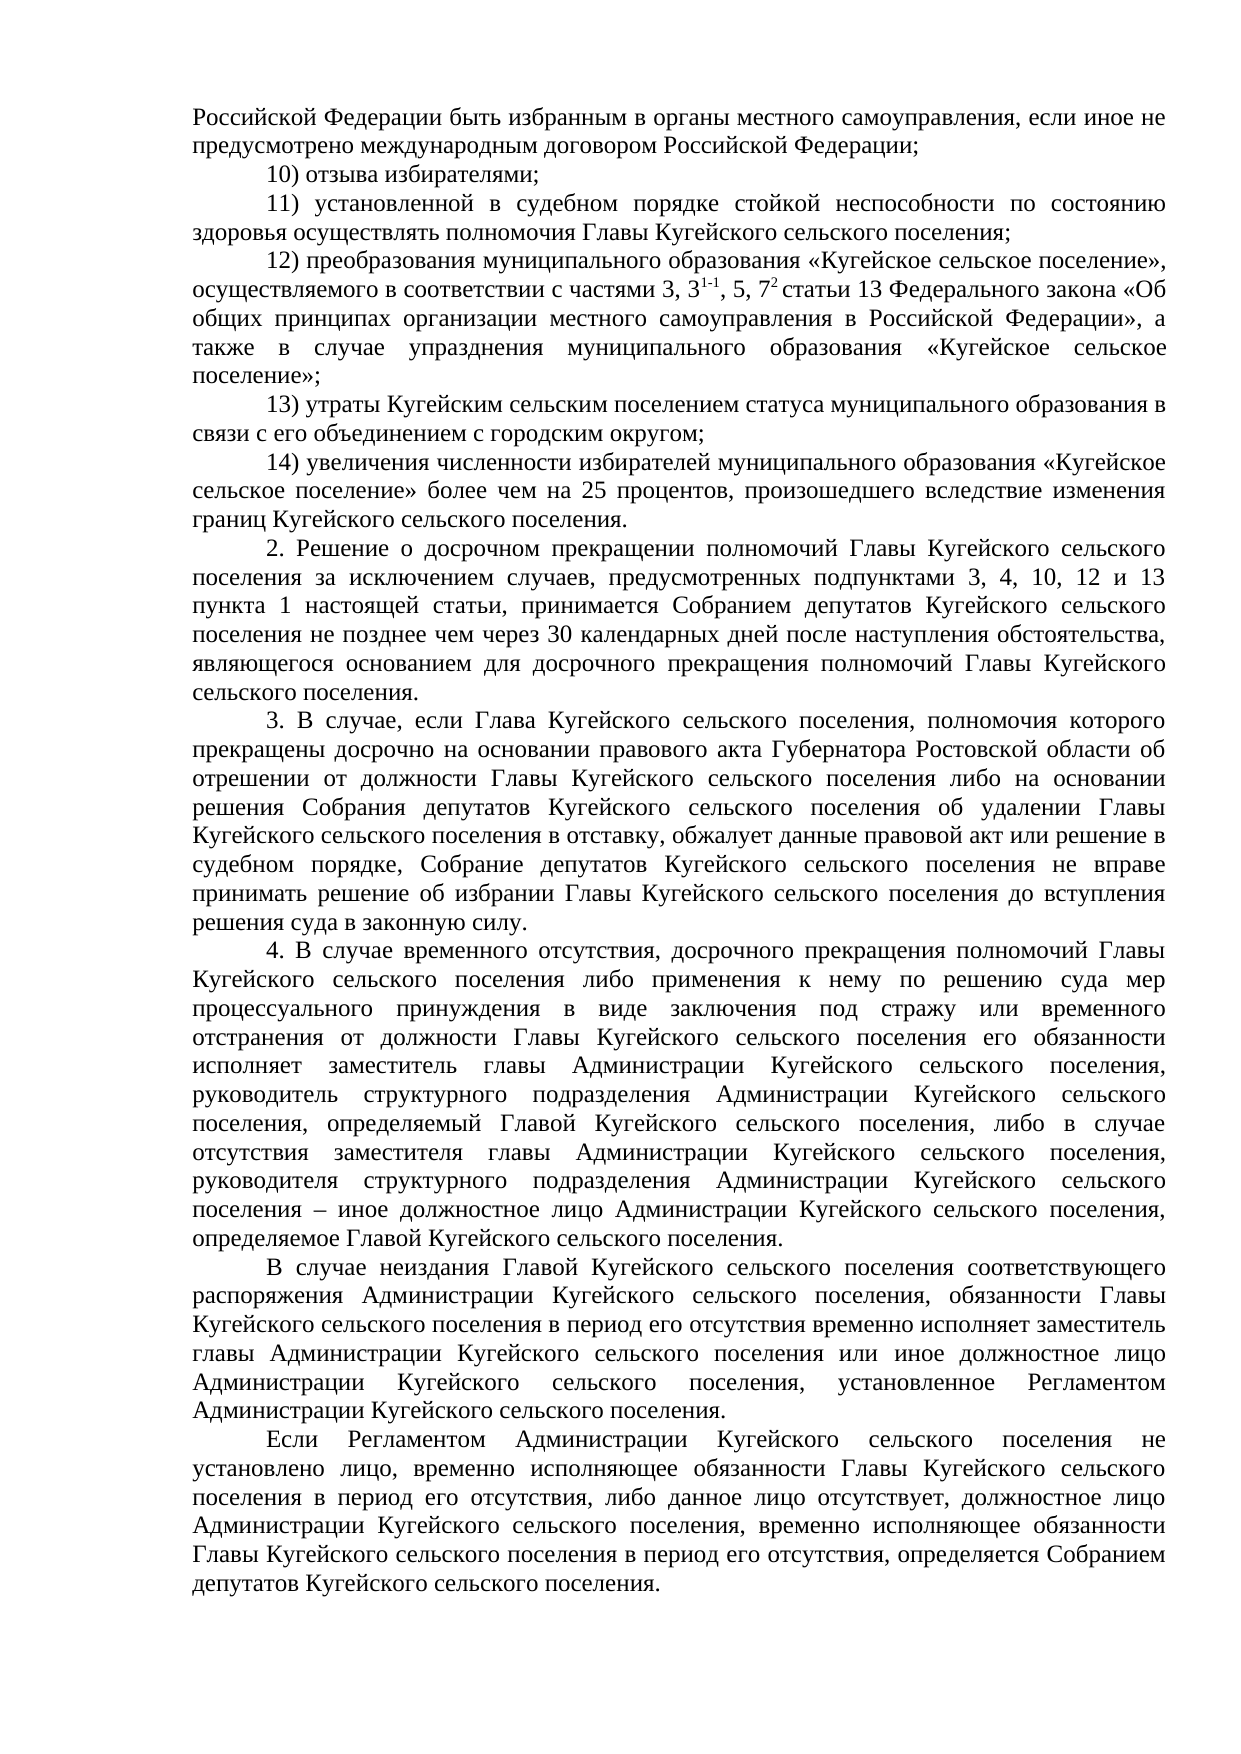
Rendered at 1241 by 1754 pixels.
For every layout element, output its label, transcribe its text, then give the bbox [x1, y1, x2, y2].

text 13) утраты Кугейским сельским поселением статуса муниципального образования в связи с его объединением с городским округом; [192, 389, 1167, 447]
text 14) увеличения численности избирателей муниципального образования «Кугейское сельское поселение» более чем на 25 процентов, произошедшего вследствие изменения границ Кугейского сельского поселения. [192, 447, 1167, 533]
text 10) отзыва избирателями; [192, 159, 1167, 188]
text 3. В случае, если Глава Кугейского сельского поселения, полномочия которого прекращены досрочно на основании правового акта Губернатора Ростовской области об отрешении от должности Главы Кугейского сельского поселения либо на основании решения Собрания депутатов Кугейского сельского поселения об удалении Главы Кугейского сельского поселения в отставку, обжалует данные правовой акт или решение в судебном порядке, Собрание депутатов Кугейского сельского поселения не вправе принимать решение об избрании Главы Кугейского сельского поселения до вступления решения суда в законную силу. [192, 706, 1167, 936]
text 11) установленной в судебном порядке стойкой неспособности по состоянию здоровья осуществлять полномочия Главы Кугейского сельского поселения; [192, 188, 1167, 246]
text Если Регламентом Администрации Кугейского сельского поселения не установлено лицо, временно исполняющее обязанности Главы Кугейского сельского поселения в период его отсутствия, либо данное лицо отсутствует, должностное лицо Администрации Кугейского сельского поселения, временно исполняющее обязанности Главы Кугейского сельского поселения в период его отсутствия, определяется Собранием депутатов Кугейского сельского поселения. [192, 1424, 1167, 1597]
text 4. В случае временного отсутствия, досрочного прекращения полномочий Главы Кугейского сельского поселения либо применения к нему по решению суда мер процессуального принуждения в виде заключения под стражу или временного отстранения от должности Главы Кугейского сельского поселения его обязанности исполняет заместитель главы Администрации Кугейского сельского поселения, руководитель структурного подразделения Администрации Кугейского сельского поселения, определяемый Главой Кугейского сельского поселения, либо в случае отсутствия заместителя главы Администрации Кугейского сельского поселения, руководителя структурного подразделения Администрации Кугейского сельского поселения – иное должностное лицо Администрации Кугейского сельского поселения, определяемое Главой Кугейского сельского поселения. [192, 936, 1167, 1252]
text 2. Решение о досрочном прекращении полномочий Главы Кугейского сельского поселения за исключением случаев, предусмотренных подпунктами 3, 4, 10, 12 и 13 пункта 1 настоящей статьи, принимается Собранием депутатов Кугейского сельского поселения не позднее чем через 30 календарных дней после наступления обстоятельства, являющегося основанием для досрочного прекращения полномочий Главы Кугейского сельского поселения. [192, 533, 1167, 706]
text В случае неиздания Главой Кугейского сельского поселения соответствующего распоряжения Администрации Кугейского сельского поселения, обязанности Главы Кугейского сельского поселения в период его отсутствия временно исполняет заместитель главы Администрации Кугейского сельского поселения или иное должностное лицо Администрации Кугейского сельского поселения, установленное Регламентом Администрации Кугейского сельского поселения. [192, 1252, 1167, 1424]
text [192, 102, 1167, 159]
text 12) преобразования муниципального образования «Кугейское сельское поселение», осуществляемого в соответствии с частями 3, 31-1, 5, 72 статьи 13 Федерального закона «Об общих принципах организации местного самоуправления в Российской Федерации», а также в случае упразднения муниципального образования «Кугейское сельское поселение»; [192, 246, 1167, 389]
